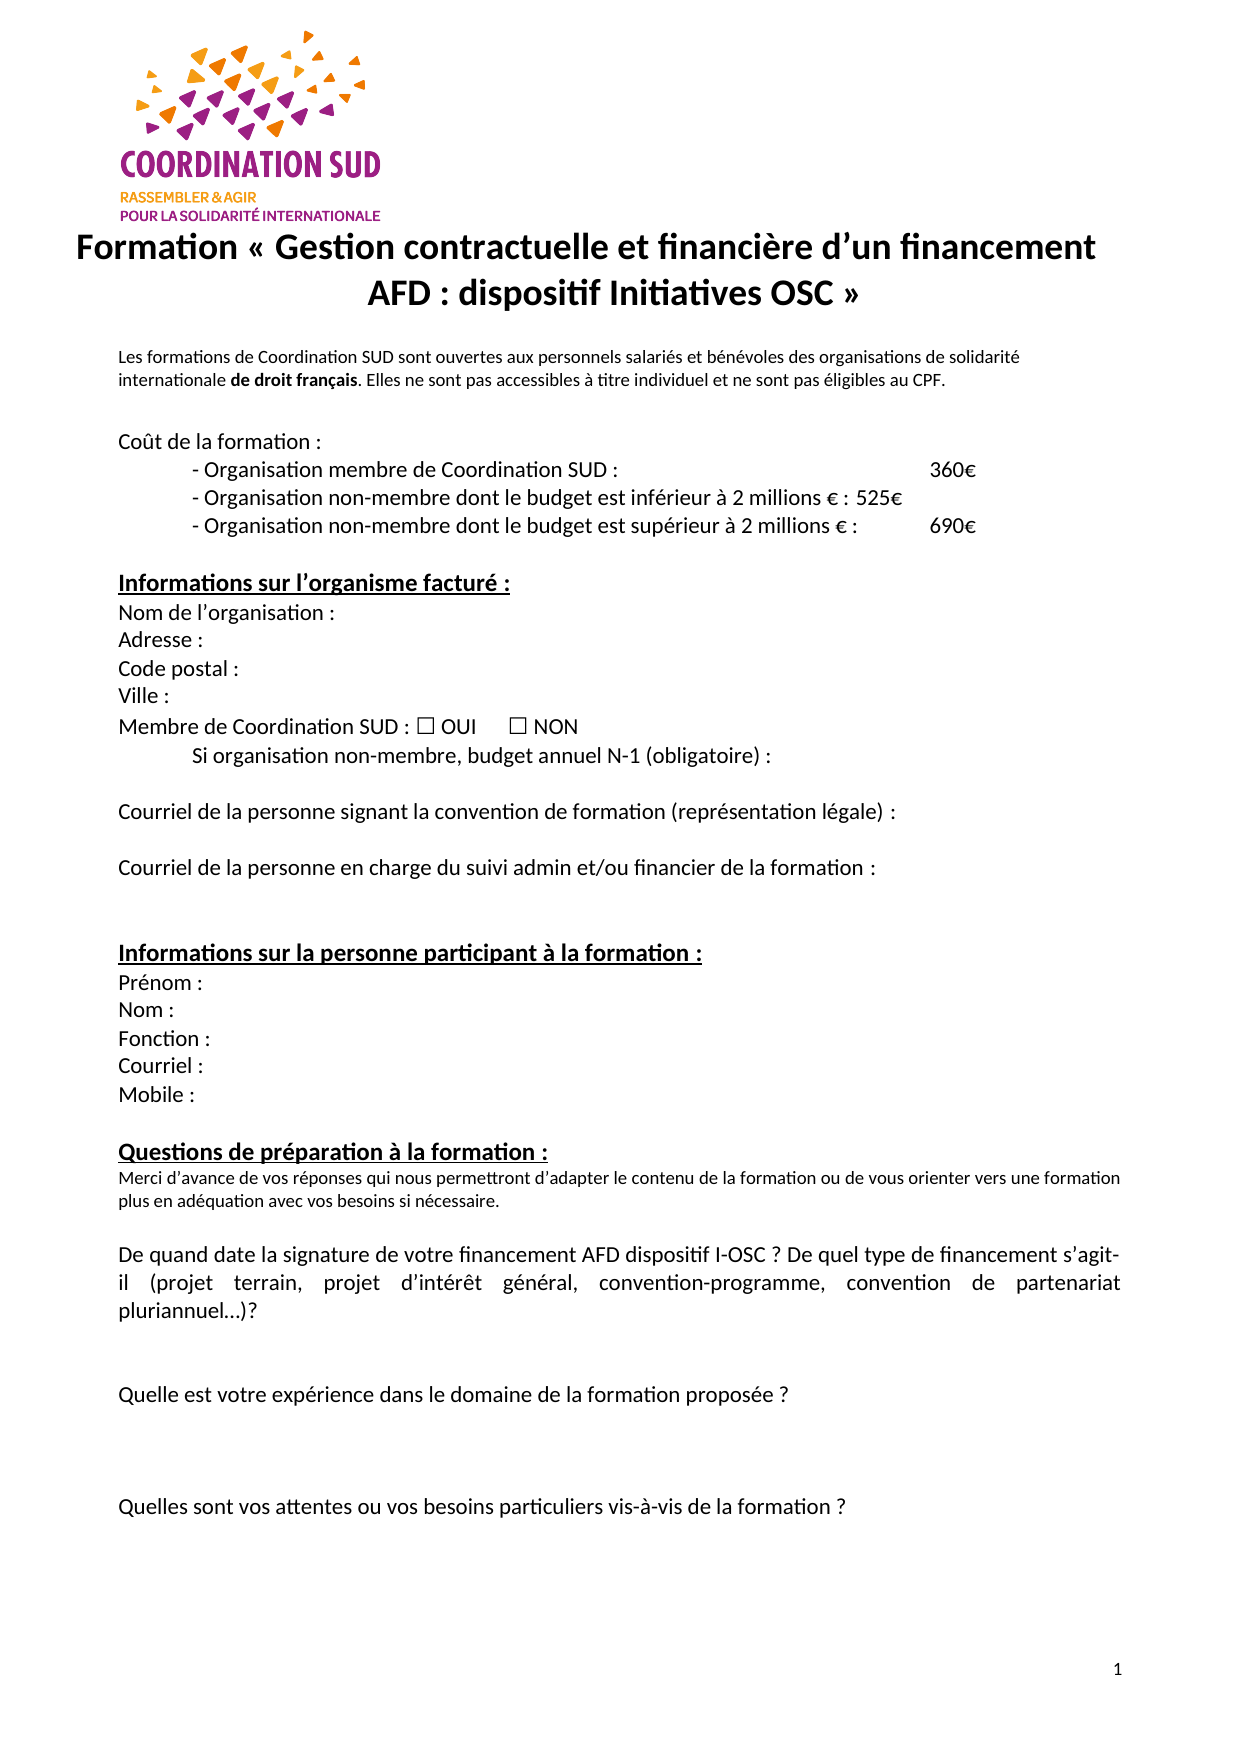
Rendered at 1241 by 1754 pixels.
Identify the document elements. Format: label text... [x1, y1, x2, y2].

picture [118, 29, 428, 224]
text Merci d’avance de vos réponses qui nous permettront d’adapter le contenu de la formation ou de vous orienter vers une formation plus en adéquation avec vos besoins si nécessaire. [118, 1166, 1122, 1212]
text Courriel de la personne signant la convention de formation (représentation légale) : [118, 797, 1122, 825]
text Nom de l’organisation : [118, 598, 1122, 626]
text De quand date la signature de votre financement AFD dispositif I-OSC ? De quel type de financement s’agit-il (projet terrain, projet d’intérêt général, convention-programme, convention de partenariat pluriannuel…)? [118, 1240, 1122, 1324]
text Courriel : [118, 1052, 1122, 1080]
text Code postal : [118, 654, 1122, 682]
text Coût de la formation : [118, 427, 1122, 455]
text Les formations de Coordination SUD sont ouvertes aux personnels salariés et bénévoles des organisations de solidarité internationale de droit français. Elles ne sont pas accessibles à titre individuel et ne sont pas éligibles au CPF. [118, 346, 1112, 391]
text - Organisation membre de Coordination SUD : 360€ [118, 455, 1122, 483]
text - Organisation non-membre dont le budget est supérieur à 2 millions € : 690€ [118, 511, 1122, 539]
text Informations sur la personne participant à la formation : [118, 937, 1122, 968]
text Fonction : [118, 1024, 1122, 1052]
text Ville : [118, 682, 1122, 710]
text Questions de préparation à la formation : [118, 1136, 1122, 1166]
text Adresse : [118, 626, 1122, 654]
text Prénom : [118, 968, 1122, 996]
text Membre de Coordination SUD : OUI NON [118, 710, 1122, 741]
text Nom : [118, 996, 1122, 1024]
text Quelles sont vos attentes ou vos besoins particuliers vis-à-vis de la formation ? [118, 1492, 1122, 1520]
text Courriel de la personne en charge du suivi admin et/ou financier de la formation : [118, 853, 1122, 881]
text Informations sur l’organisme facturé : [118, 567, 1122, 598]
text Quelle est votre expérience dans le domaine de la formation proposée ? [118, 1380, 1122, 1408]
text Mobile : [118, 1080, 1122, 1108]
text - Organisation non-membre dont le budget est inférieur à 2 millions € : 525€ [118, 483, 1122, 511]
text Si organisation non-membre, budget annuel N-1 (obligatoire) : [118, 741, 1122, 769]
